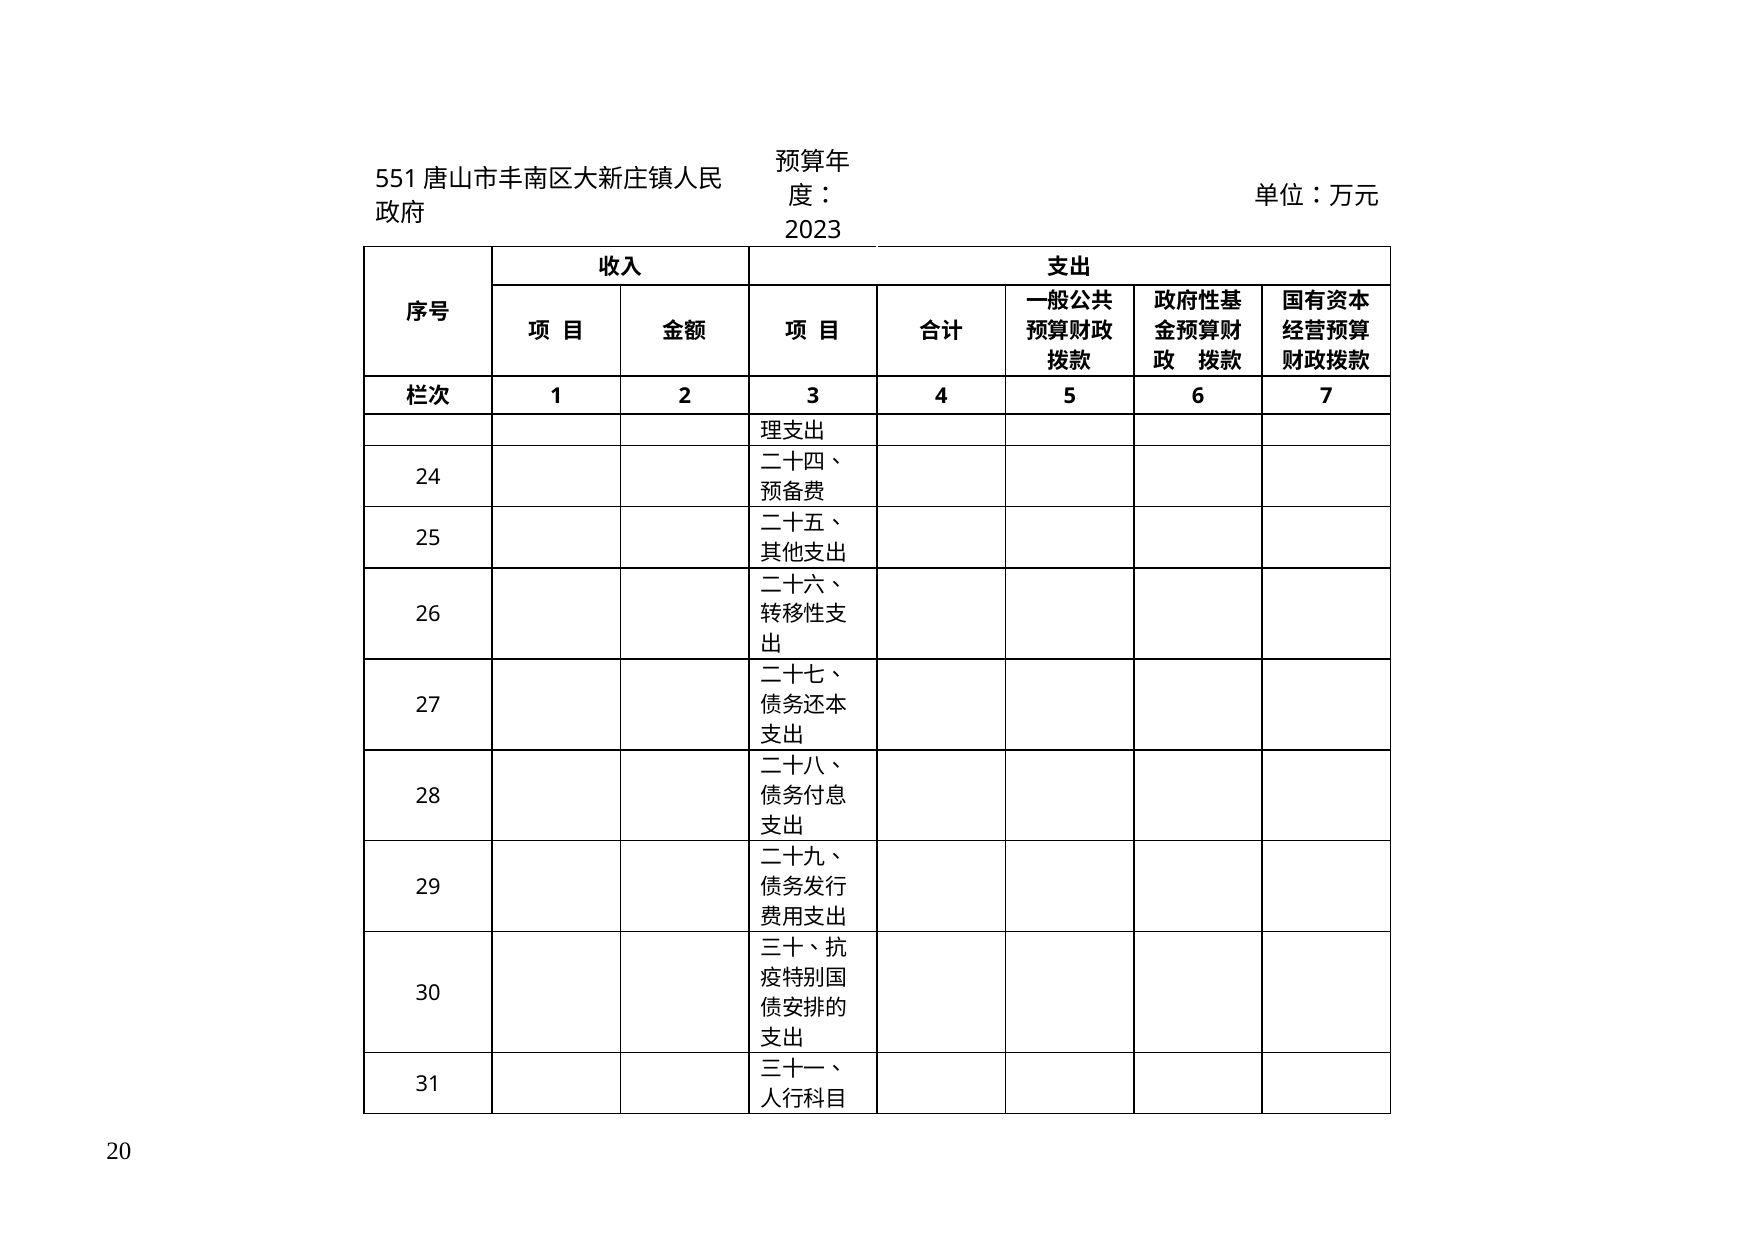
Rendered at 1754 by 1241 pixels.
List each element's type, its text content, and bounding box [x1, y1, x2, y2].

table_cell 23 [365, 415, 491, 445]
table_cell 1 [493, 377, 620, 413]
table_cell [1263, 841, 1390, 931]
table_cell 26 [365, 569, 491, 658]
table_cell [1263, 751, 1390, 840]
table_cell 30 [365, 932, 491, 1051]
table_cell [621, 507, 748, 567]
table_cell [493, 751, 620, 840]
table_cell 7 [1263, 377, 1390, 413]
table_cell [1135, 446, 1261, 506]
table_cell [1263, 1053, 1390, 1113]
table_cell 二十三、灾害防治及应急管理支出 [750, 415, 876, 445]
table_cell [1006, 932, 1133, 1051]
table_cell [1135, 932, 1261, 1051]
table_cell [1135, 751, 1261, 840]
table_cell [1135, 660, 1261, 749]
table_cell [1006, 415, 1133, 445]
table_cell [1263, 569, 1390, 658]
table_cell [493, 507, 620, 567]
table_cell [621, 841, 748, 931]
table_cell 栏次 [365, 377, 491, 413]
table_cell 三十一、人行科目 [750, 1053, 876, 1113]
table_cell [1135, 841, 1261, 931]
table_cell 27 [365, 660, 491, 749]
table_cell [878, 841, 1005, 931]
table_header 预算年度：2023 [750, 143, 876, 246]
table_cell 24 [365, 446, 491, 506]
table_cell [1263, 507, 1390, 567]
table_cell 合计 [878, 286, 1005, 375]
table_cell 二十六、转移性支出 [750, 569, 876, 658]
table_header 单位：万元 [878, 143, 1390, 246]
table_cell [1135, 1053, 1261, 1113]
table_cell 29 [365, 841, 491, 931]
table_cell [493, 415, 620, 445]
table_cell [1006, 751, 1133, 840]
table_cell 一般公共预算财政拨款 [1006, 286, 1133, 375]
table_cell [1006, 1053, 1133, 1113]
table_cell 二十八、债务付息支出 [750, 751, 876, 840]
table_cell [1263, 446, 1390, 506]
table_cell [1135, 507, 1261, 567]
table_cell [621, 415, 748, 445]
table_cell [1006, 660, 1133, 749]
table_cell [1006, 507, 1133, 567]
table_cell [493, 841, 620, 931]
table_cell 4 [878, 377, 1005, 413]
table_cell [493, 660, 620, 749]
table_cell [621, 751, 748, 840]
table_cell [878, 446, 1005, 506]
table_cell [493, 446, 620, 506]
table_cell 5 [1006, 377, 1133, 413]
table_cell 项 目 [750, 286, 876, 375]
table_cell [878, 569, 1005, 658]
table_cell [621, 932, 748, 1051]
table_cell [878, 1053, 1005, 1113]
table_header 551唐山市丰南区大新庄镇人民政府 [365, 143, 748, 246]
table_cell [878, 415, 1005, 445]
table_cell [1006, 841, 1133, 931]
table_cell 二十七、债务还本支出 [750, 660, 876, 749]
table_cell 政府性基金预算财政 拨款 [1135, 286, 1261, 375]
table_cell 6 [1135, 377, 1261, 413]
table_cell [878, 932, 1005, 1051]
table_cell 3 [750, 377, 876, 413]
table_cell 三十、抗疫特别国债安排的支出 [750, 932, 876, 1051]
table_cell 二十五、其他支出 [750, 507, 876, 567]
table_cell [1006, 446, 1133, 506]
table_cell 项 目 [493, 286, 620, 375]
table_cell [1263, 660, 1390, 749]
table_cell 二十四、预备费 [750, 446, 876, 506]
table_cell [1006, 569, 1133, 658]
table_cell [621, 660, 748, 749]
table_cell 25 [365, 507, 491, 567]
table_cell [493, 569, 620, 658]
table_cell 28 [365, 751, 491, 840]
table_cell [493, 932, 620, 1051]
table_cell 收入 [493, 247, 748, 284]
table_cell [1263, 932, 1390, 1051]
table_cell [621, 569, 748, 658]
table_cell [1135, 569, 1261, 658]
table_cell 二十九、债务发行费用支出 [750, 841, 876, 931]
table_cell 序号 [365, 247, 491, 375]
table_cell 支出 [750, 247, 1390, 284]
table_cell [1263, 415, 1390, 445]
table_cell [1135, 415, 1261, 445]
table_cell 2 [621, 377, 748, 413]
table_cell 金额 [621, 286, 748, 375]
table_cell [878, 660, 1005, 749]
table_cell [878, 507, 1005, 567]
table_cell 31 [365, 1053, 491, 1113]
table_cell [621, 1053, 748, 1113]
table_cell [621, 446, 748, 506]
table_cell [878, 751, 1005, 840]
table_cell [493, 1053, 620, 1113]
table_cell 国有资本经营预算财政拨款 [1263, 286, 1390, 375]
